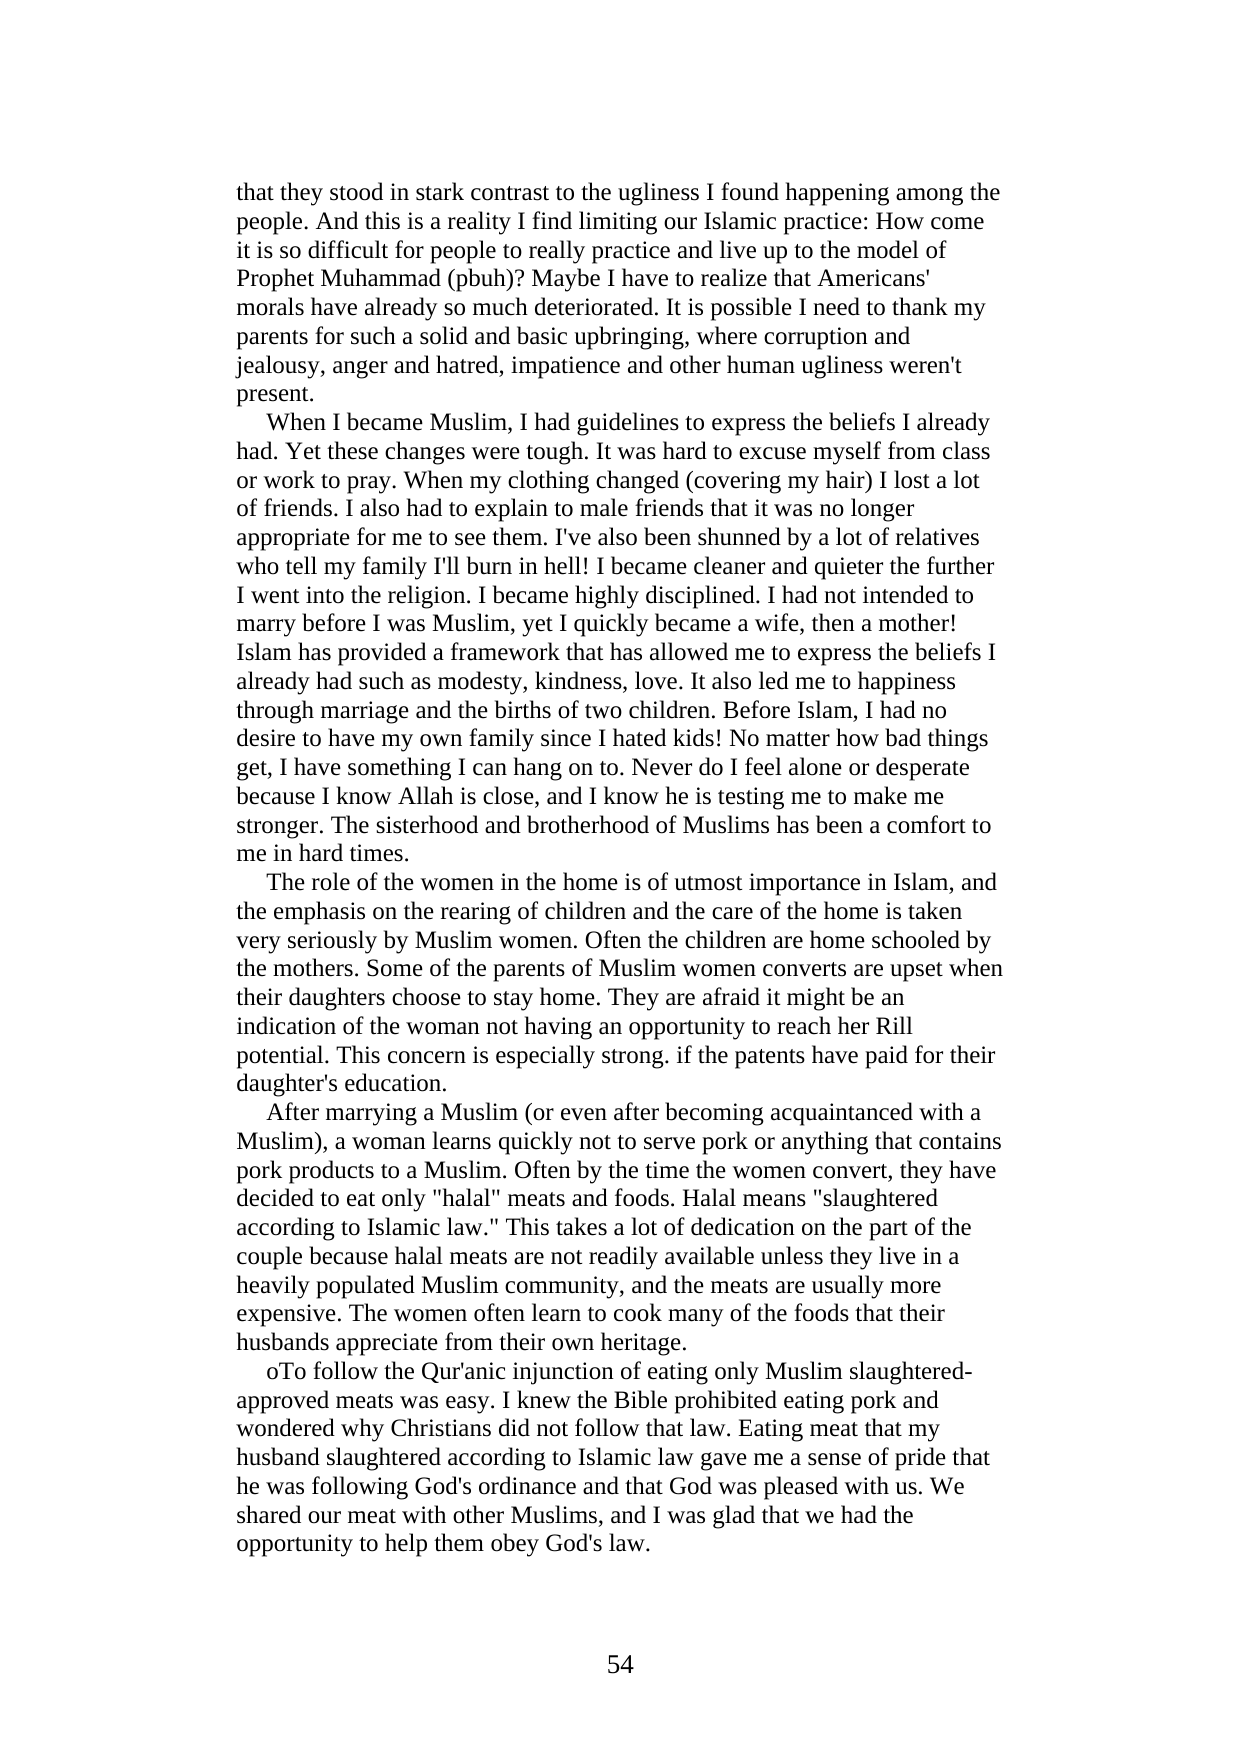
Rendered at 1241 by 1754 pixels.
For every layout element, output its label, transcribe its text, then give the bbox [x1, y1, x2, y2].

text The role of the women in the home is of utmost importance in Islam, and the emphasis on the rearing of children and the care of the home is taken very seriously by Muslim women. Often the children are home schooled by the mothers. Some of the parents of Muslim women converts are upset when their daughters choose to stay home. They are afraid it might be an indication of the woman not having an opportunity to reach her Rill potential. This concern is especially strong. if the patents have paid for their daughter's education. [236, 867, 1004, 1097]
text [236, 177, 1004, 407]
text When I became Muslim, I had guidelines to express the beliefs I already had. Yet these changes were tough. It was hard to excuse myself from class or work to pray. When my clothing changed (covering my hair) I lost a lot of friends. I also had to explain to male friends that it was no longer appropriate for me to see them. I've also been shunned by a lot of relatives who tell my family I'll burn in hell! I became cleaner and quieter the further I went into the religion. I became highly disciplined. I had not intended to marry before I was Muslim, yet I quickly became a wife, then a mother! Islam has provided a framework that has allowed me to express the beliefs I already had such as modesty, kindness, love. It also led me to happiness through marriage and the births of two children. Before Islam, I had no desire to have my own family since I hated kids! No matter how bad things get, I have something I can hang on to. Never do I feel alone or desperate because I know Allah is close, and I know he is testing me to make me stronger. The sisterhood and brotherhood of Muslims has been a comfort to me in hard times. [236, 407, 1004, 867]
text oTo follow the Qur'anic injunction of eating only Muslim slaughtered-approved meats was easy. I knew the Bible prohibited eating pork and wondered why Christians did not follow that law. Eating meat that my husband slaughtered according to Islamic law gave me a sense of pride that he was following God's ordinance and that God was pleased with us. We shared our meat with other Muslims, and I was glad that we had the opportunity to help them obey God's law. [236, 1356, 1004, 1557]
text After marrying a Muslim (or even after becoming acquaintanced with a Muslim), a woman learns quickly not to serve pork or anything that contains pork products to a Muslim. Often by the time the women convert, they have decided to eat only "halal" meats and foods. Halal means "slaughtered according to Islamic law." This takes a lot of dedication on the part of the couple because halal meats are not readily available unless they live in a heavily populated Muslim community, and the meats are usually more expensive. The women often learn to cook many of the foods that their husbands appreciate from their own heritage. [236, 1097, 1004, 1356]
